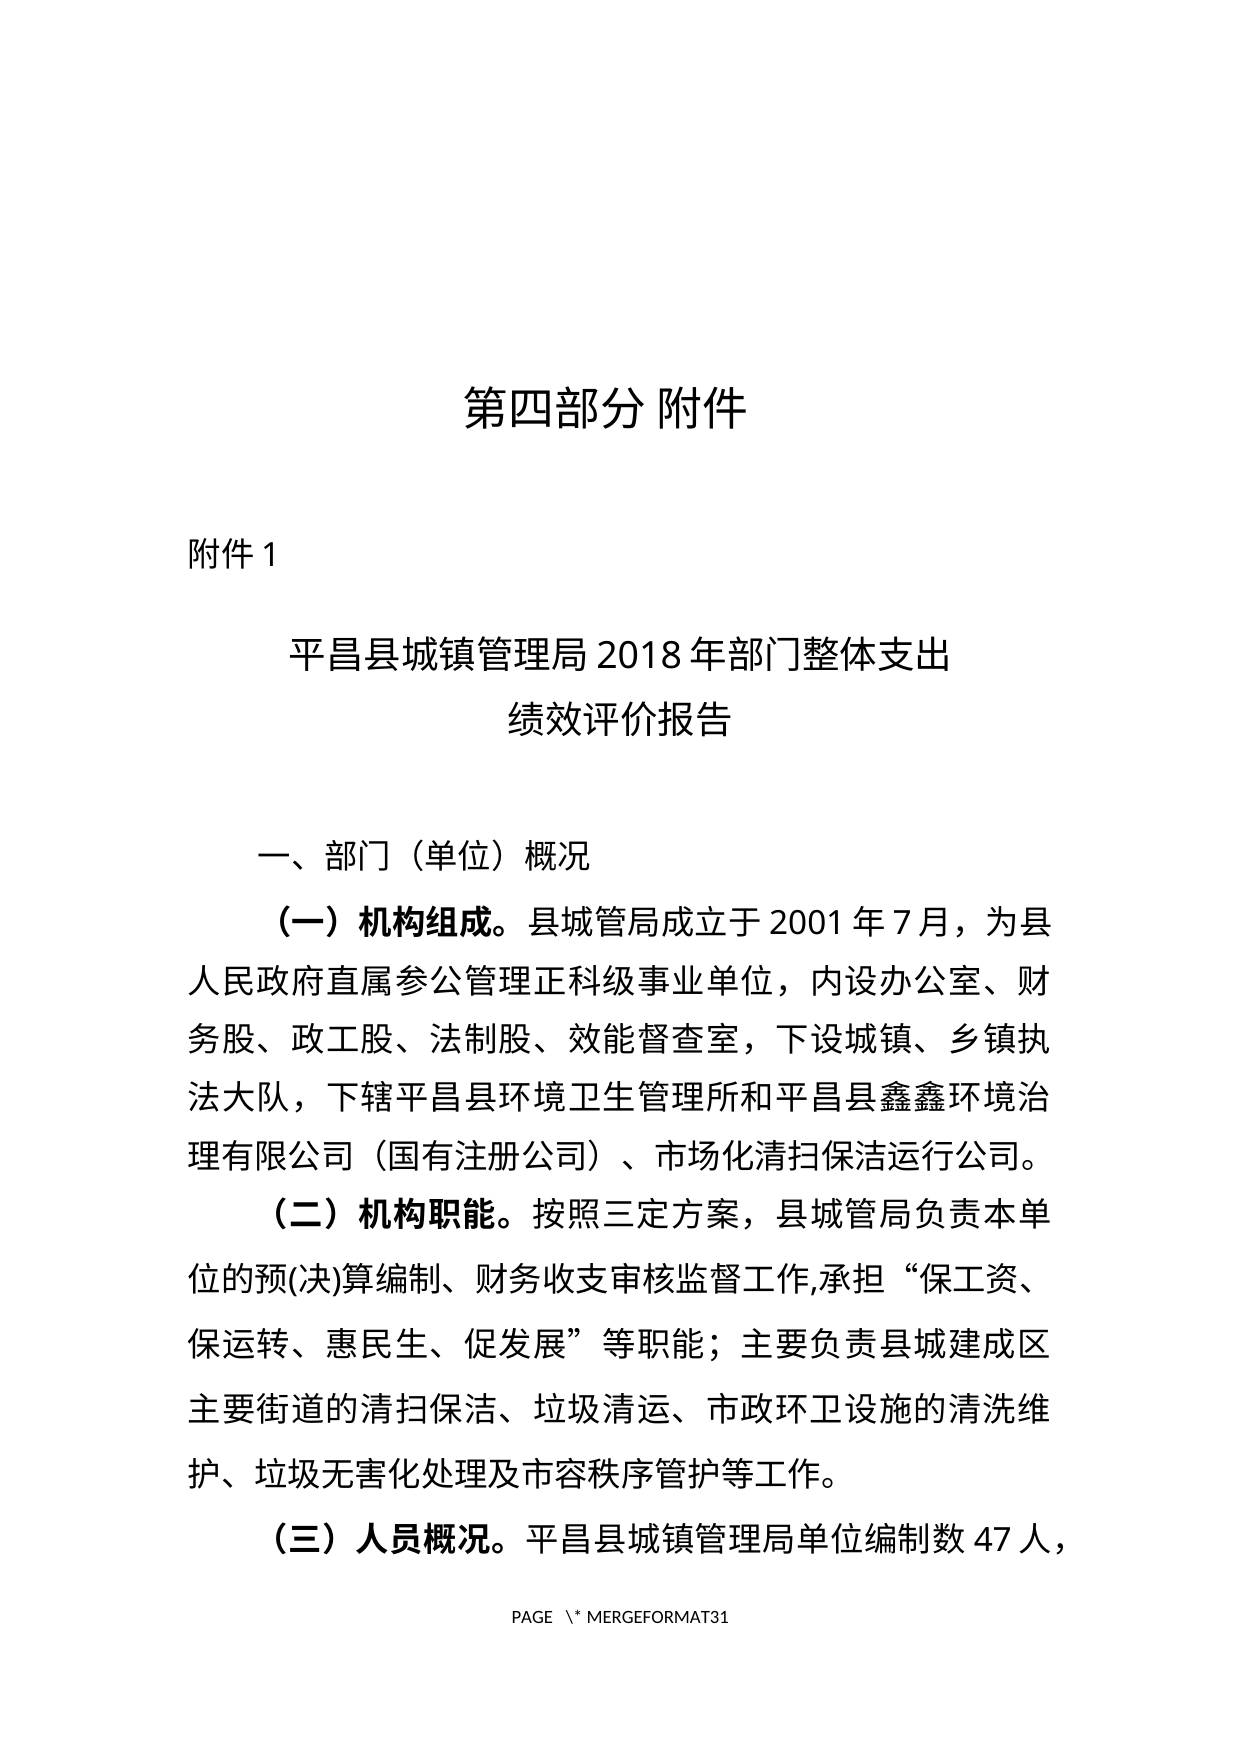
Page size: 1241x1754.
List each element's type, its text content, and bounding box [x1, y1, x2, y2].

text 绩效评价报告 [187, 685, 1053, 750]
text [187, 1505, 1053, 1570]
text 平昌县城镇管理局2018年部门整体支出 [187, 620, 1053, 685]
text （二）机构职能。按照三定方案，县城管局负责本单位的预(决)算编制、财务收支审核监督工作,承担“保工资、保运转、惠民生、促发展”等职能；主要负责县城建成区主要街道的清扫保洁、垃圾清运、市政环卫设施的清洗维护、垃圾无害化处理及市容秩序管护等工作。 [187, 1180, 1053, 1505]
text 一、部门（单位）概况 [187, 822, 1053, 881]
text 第四部分 附件 [187, 357, 1053, 454]
subtitle 附件1 [187, 519, 1053, 584]
text （一）机构组成。县城管局成立于2001年7月，为县人民政府直属参公管理正科级事业单位，内设办公室、财务股、政工股、法制股、效能督查室，下设城镇、乡镇执法大队，下辖平昌县环境卫生管理所和平昌县鑫鑫环境治理有限公司（国有注册公司）、市场化清扫保洁运行公司。 [187, 888, 1053, 1180]
